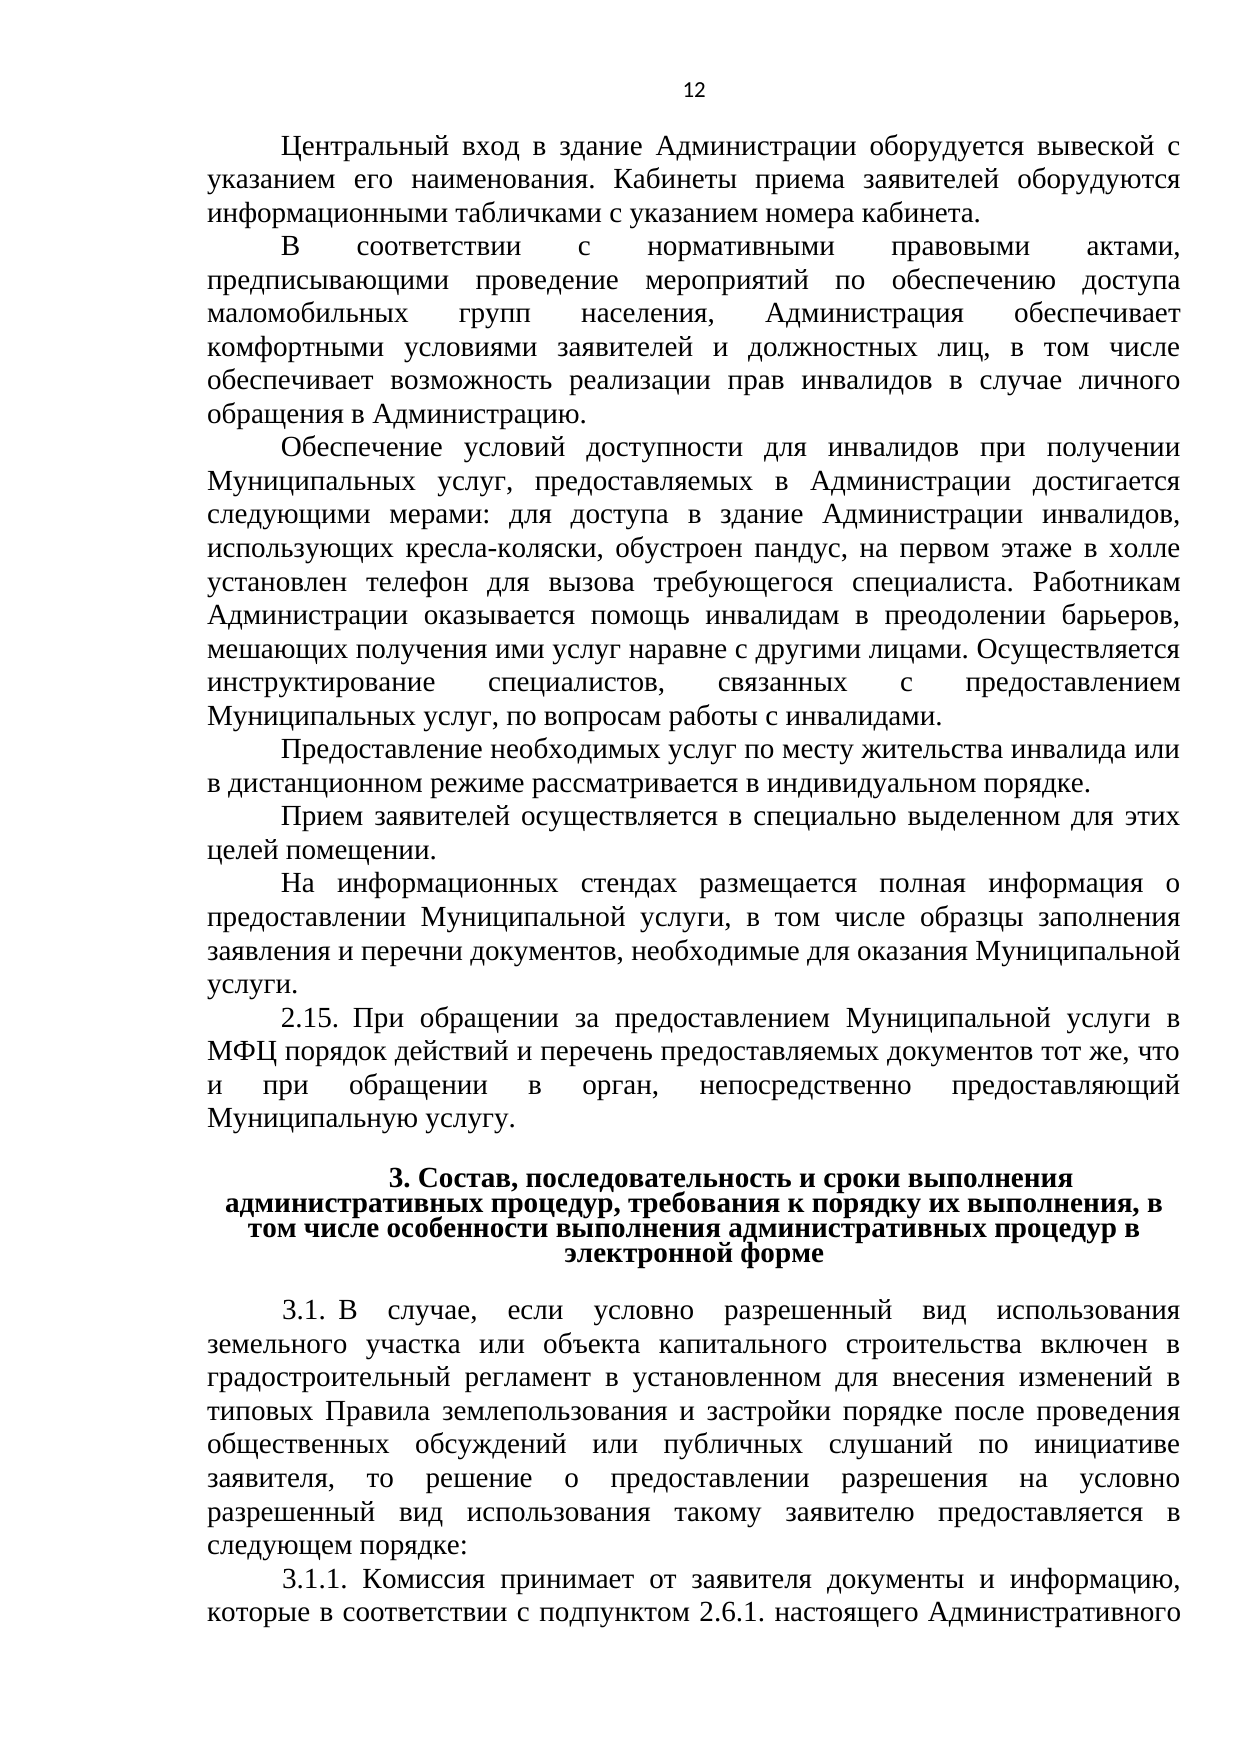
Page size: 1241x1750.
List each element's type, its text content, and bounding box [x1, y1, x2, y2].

text Обеспечение условий доступности для инвалидов при получении Муниципальных услуг, предоставляемых в Администрации достигается следующими мерами: для доступа в здание Администрации инвалидов, использующих кресла-коляски, обустроен пандус, на первом этаже в холле установлен телефон для вызова требующегося специалиста. Работникам Администрации оказывается помощь инвалидам в преодолении барьеров, мешающих получения ими услуг наравне с другими лицами. Осуществляется инструктирование специалистов, связанных с предоставлением Муниципальных услуг, по вопросам работы с инвалидами. [207, 429, 1181, 731]
text Предоставление необходимых услуг по месту жительства инвалида или в дистанционном режиме рассматривается в индивидуальном порядке. [207, 731, 1181, 798]
text Прием заявителей осуществляется в специально выделенном для этих целей помещении. [207, 798, 1181, 866]
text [207, 1561, 1181, 1628]
text 3. Состав, последовательность и сроки выполнения административных процедур, требования к порядку их выполнения, в том числе особенности выполнения административных процедур в электронной форме [207, 1167, 1181, 1267]
text На информационных стендах размещается полная информация о предоставлении Муниципальной услуги, в том числе образцы заполнения заявления и перечни документов, необходимые для оказания Муниципальной услуги. [207, 866, 1181, 1000]
text В соответствии с нормативными правовыми актами, предписывающими проведение мероприятий по обеспечению доступа маломобильных групп населения, Администрация обеспечивает комфортными условиями заявителей и должностных лиц, в том числе обеспечивает возможность реализации прав инвалидов в случае личного обращения в Администрацию. [207, 228, 1181, 429]
text 2.15. При обращении за предоставлением Муниципальной услуги в МФЦ порядок действий и перечень предоставляемых документов тот же, что и при обращении в орган, непосредственно предоставляющий Муниципальную услугу. [207, 1000, 1181, 1134]
text 3.1. В случае, если условно разрешенный вид использования земельного участка или объекта капитального строительства включен в градостроительный регламент в установленном для внесения изменений в типовых Правила землепользования и застройки порядке после проведения общественных обсуждений или публичных слушаний по инициативе заявителя, то решение о предоставлении разрешения на условно разрешенный вид использования такому заявителю предоставляется в следующем порядке: [207, 1292, 1181, 1561]
text Центральный вход в здание Администрации оборудуется вывеской с указанием его наименования. Кабинеты приема заявителей оборудуются информационными табличками с указанием номера кабинета. [207, 128, 1181, 228]
